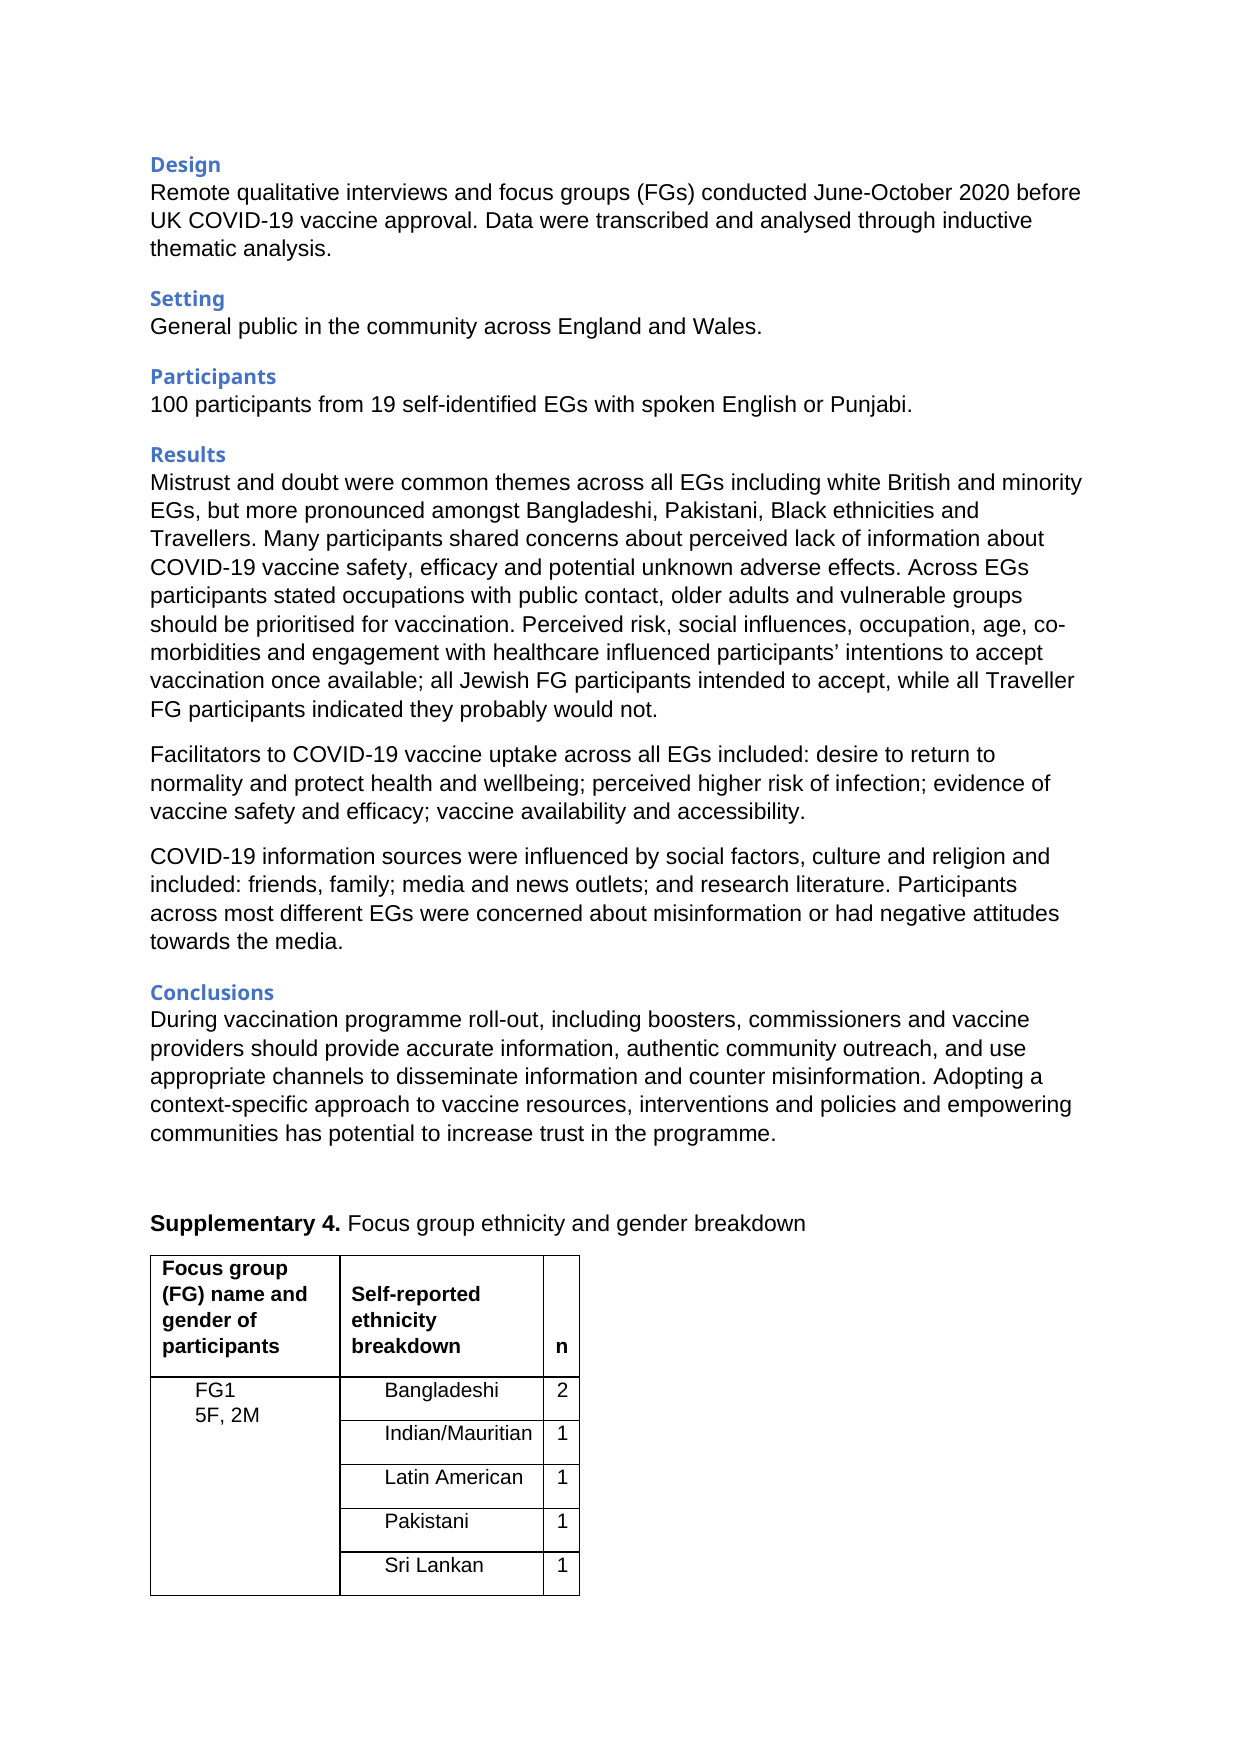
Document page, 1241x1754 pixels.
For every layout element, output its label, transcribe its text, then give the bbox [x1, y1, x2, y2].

table_header n [544, 1256, 579, 1376]
table_cell Sri Lankan [341, 1553, 543, 1595]
table_cell 1 [544, 1509, 579, 1551]
table_cell Indian/Mauritian [341, 1421, 543, 1464]
subtitle Conclusions [150, 978, 1090, 1006]
table_cell 1 [544, 1421, 579, 1464]
table_cell 2 [544, 1378, 579, 1420]
table_cell Latin American [341, 1465, 543, 1508]
subtitle Setting [150, 284, 1090, 313]
text During vaccination programme roll-out, including boosters, commissioners and vaccine providers should provide accurate information, authentic community outreach, and use appropriate channels to disseminate information and counter misinformation. Adopting a context-specific approach to vaccine resources, interventions and policies and empowering communities has potential to increase trust in the programme. [150, 1006, 1090, 1146]
table_header Self-reported ethnicity breakdown [341, 1256, 543, 1376]
text Supplementary 4. Focus group ethnicity and gender breakdown [150, 1210, 1090, 1236]
table_cell Pakistani [341, 1509, 543, 1551]
table_cell 1 [544, 1553, 579, 1595]
table_cell Bangladeshi [341, 1378, 543, 1420]
table_header Focus group (FG) name and gender of participants [151, 1256, 339, 1376]
text Facilitators to COVID-19 vaccine uptake across all EGs included: desire to return to normality and protect health and wellbeing; perceived higher risk of infection; evidence of vaccine safety and efficacy; vaccine availability and accessibility. [150, 741, 1090, 824]
text General public in the community across England and Wales. [150, 313, 1090, 339]
table_cell 1 [544, 1465, 579, 1508]
text COVID-19 information sources were influenced by social factors, culture and religion and included: friends, family; media and news outlets; and research literature. Participants across most different EGs were concerned about misinformation or had negative attitudes towards the media. [150, 843, 1090, 955]
text Remote qualitative interviews and focus groups (FGs) conducted June-October 2020 before UK COVID-19 vaccine approval. Data were transcribed and analysed through inductive thematic analysis. [150, 178, 1090, 262]
text 100 participants from 19 self-identified EGs with spoken English or Punjabi. [150, 391, 1090, 417]
subtitle Results [150, 440, 1090, 468]
subtitle Participants [150, 362, 1090, 391]
table_cell FG1 5F, 2M [151, 1378, 339, 1595]
text Mistrust and doubt were common themes across all EGs including white British and minority EGs, but more pronounced amongst Bangladeshi, Pakistani, Black ethnicities and Travellers. Many participants shared concerns about perceived lack of information about COVID-19 vaccine safety, efficacy and potential unknown adverse effects. Across EGs participants stated occupations with public contact, older adults and vulnerable groups should be prioritised for vaccination. Perceived risk, social influences, occupation, age, co-morbidities and engagement with healthcare influenced participants’ intentions to accept vaccination once available; all Jewish FG participants intended to accept, while all Traveller FG participants indicated they probably would not. [150, 468, 1090, 722]
subtitle Design [150, 150, 1090, 178]
